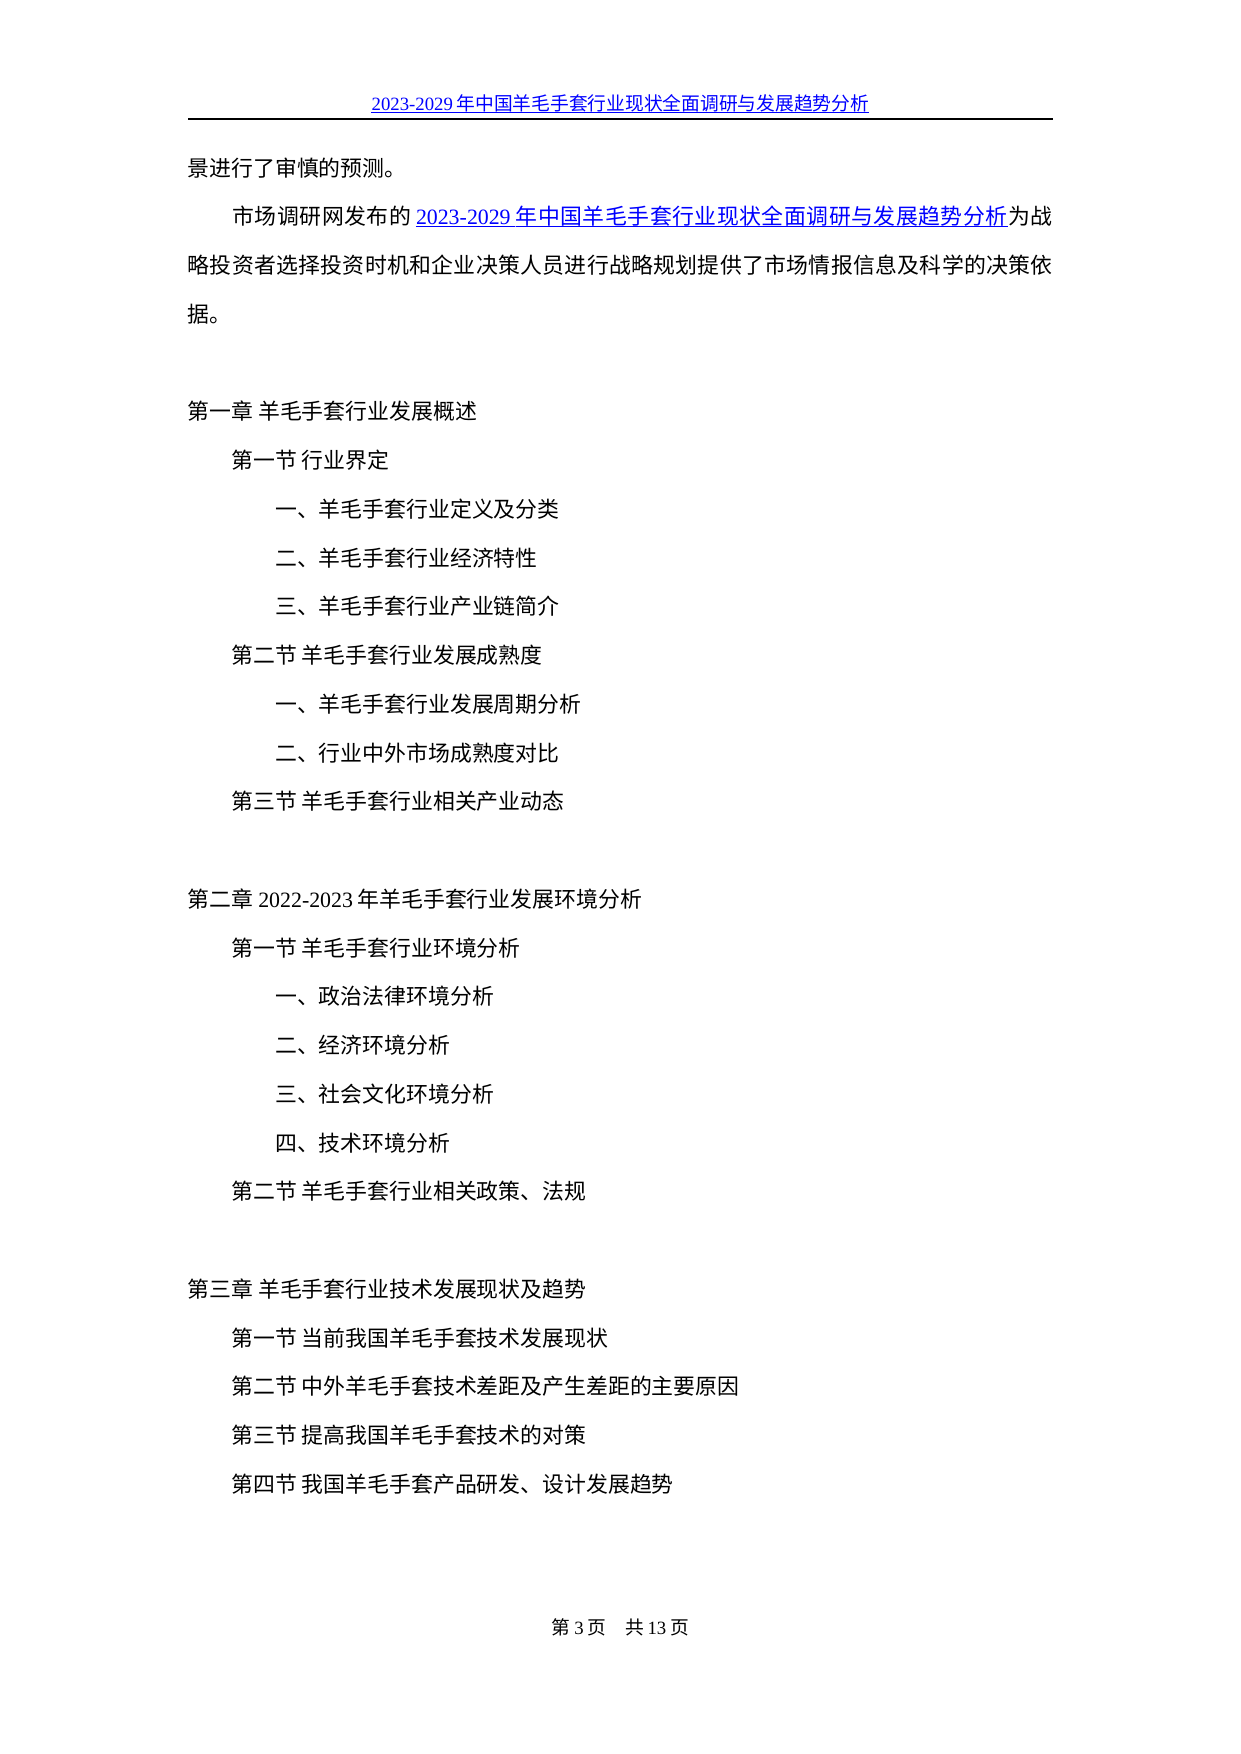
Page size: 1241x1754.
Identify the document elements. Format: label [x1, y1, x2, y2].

text [187, 150, 1053, 1499]
